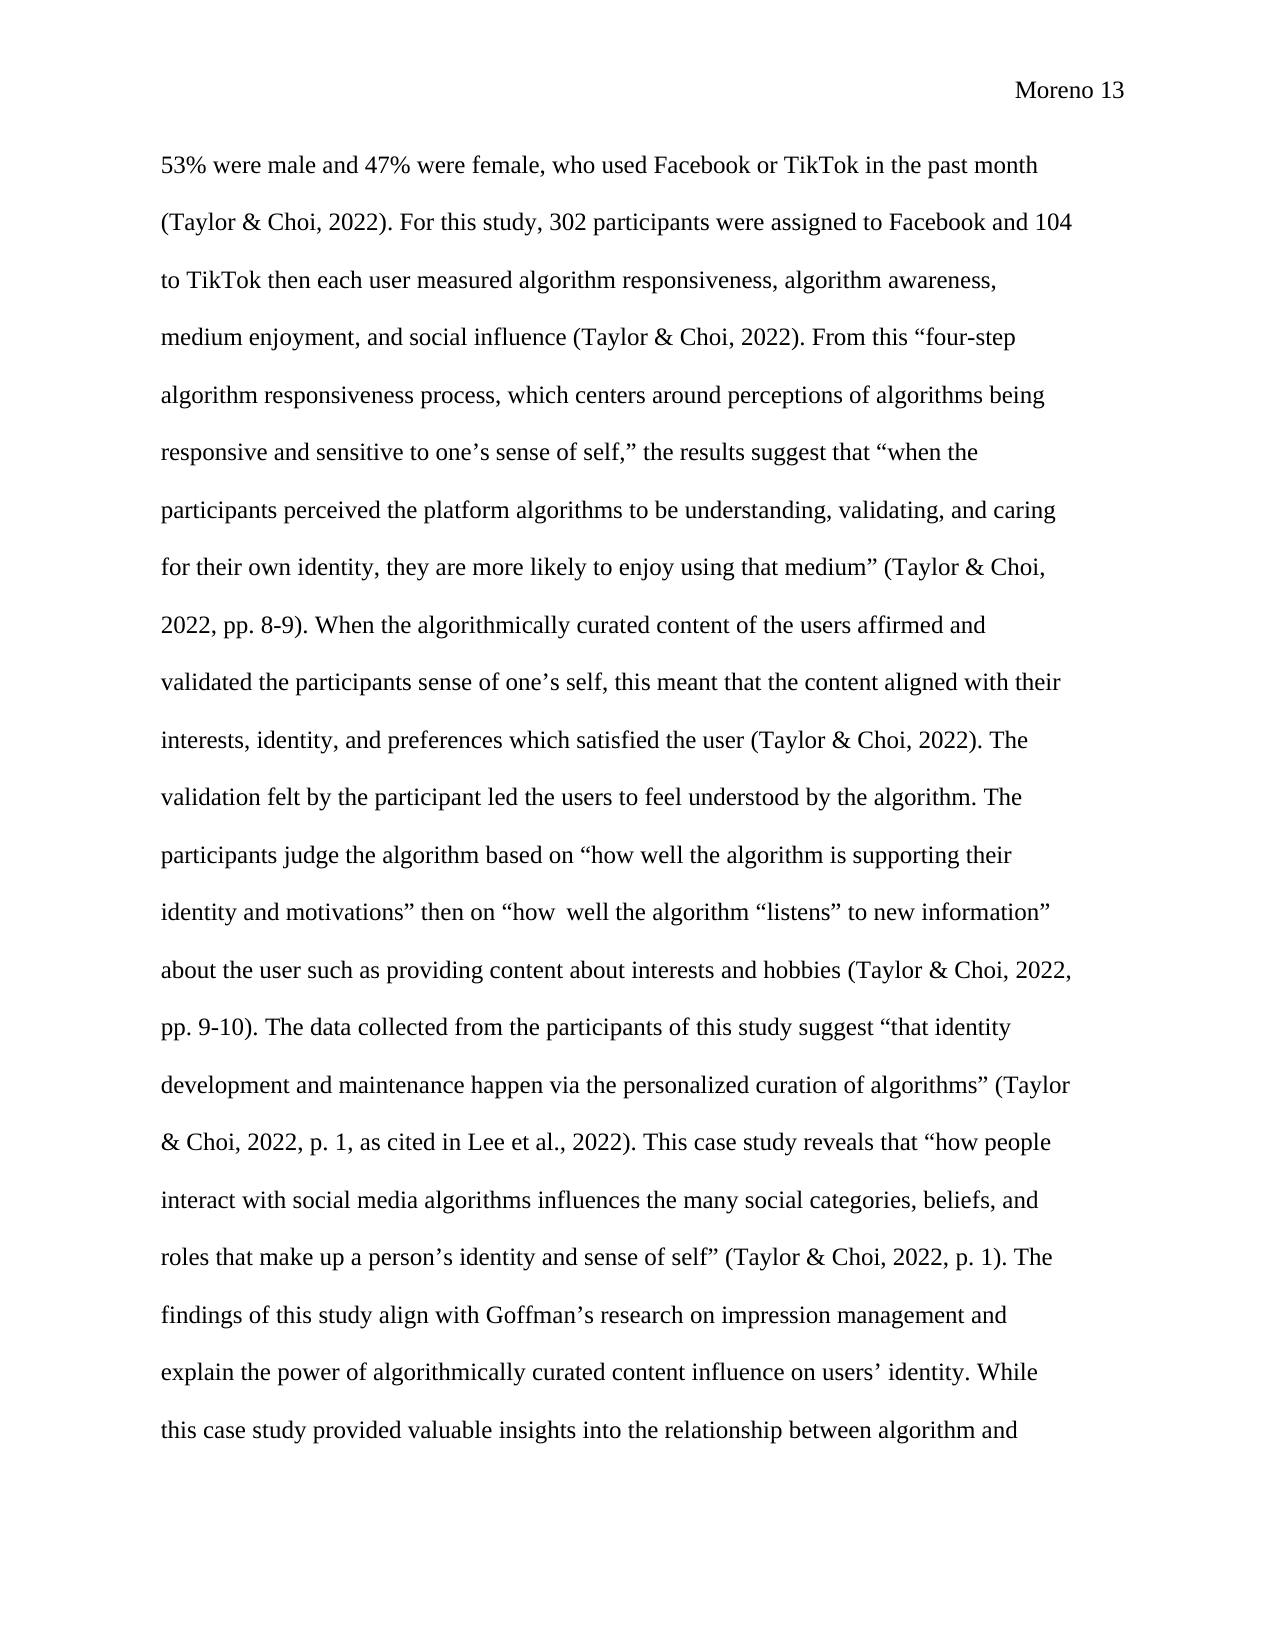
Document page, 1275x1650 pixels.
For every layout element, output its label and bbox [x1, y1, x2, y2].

text [161, 150, 1072, 1444]
